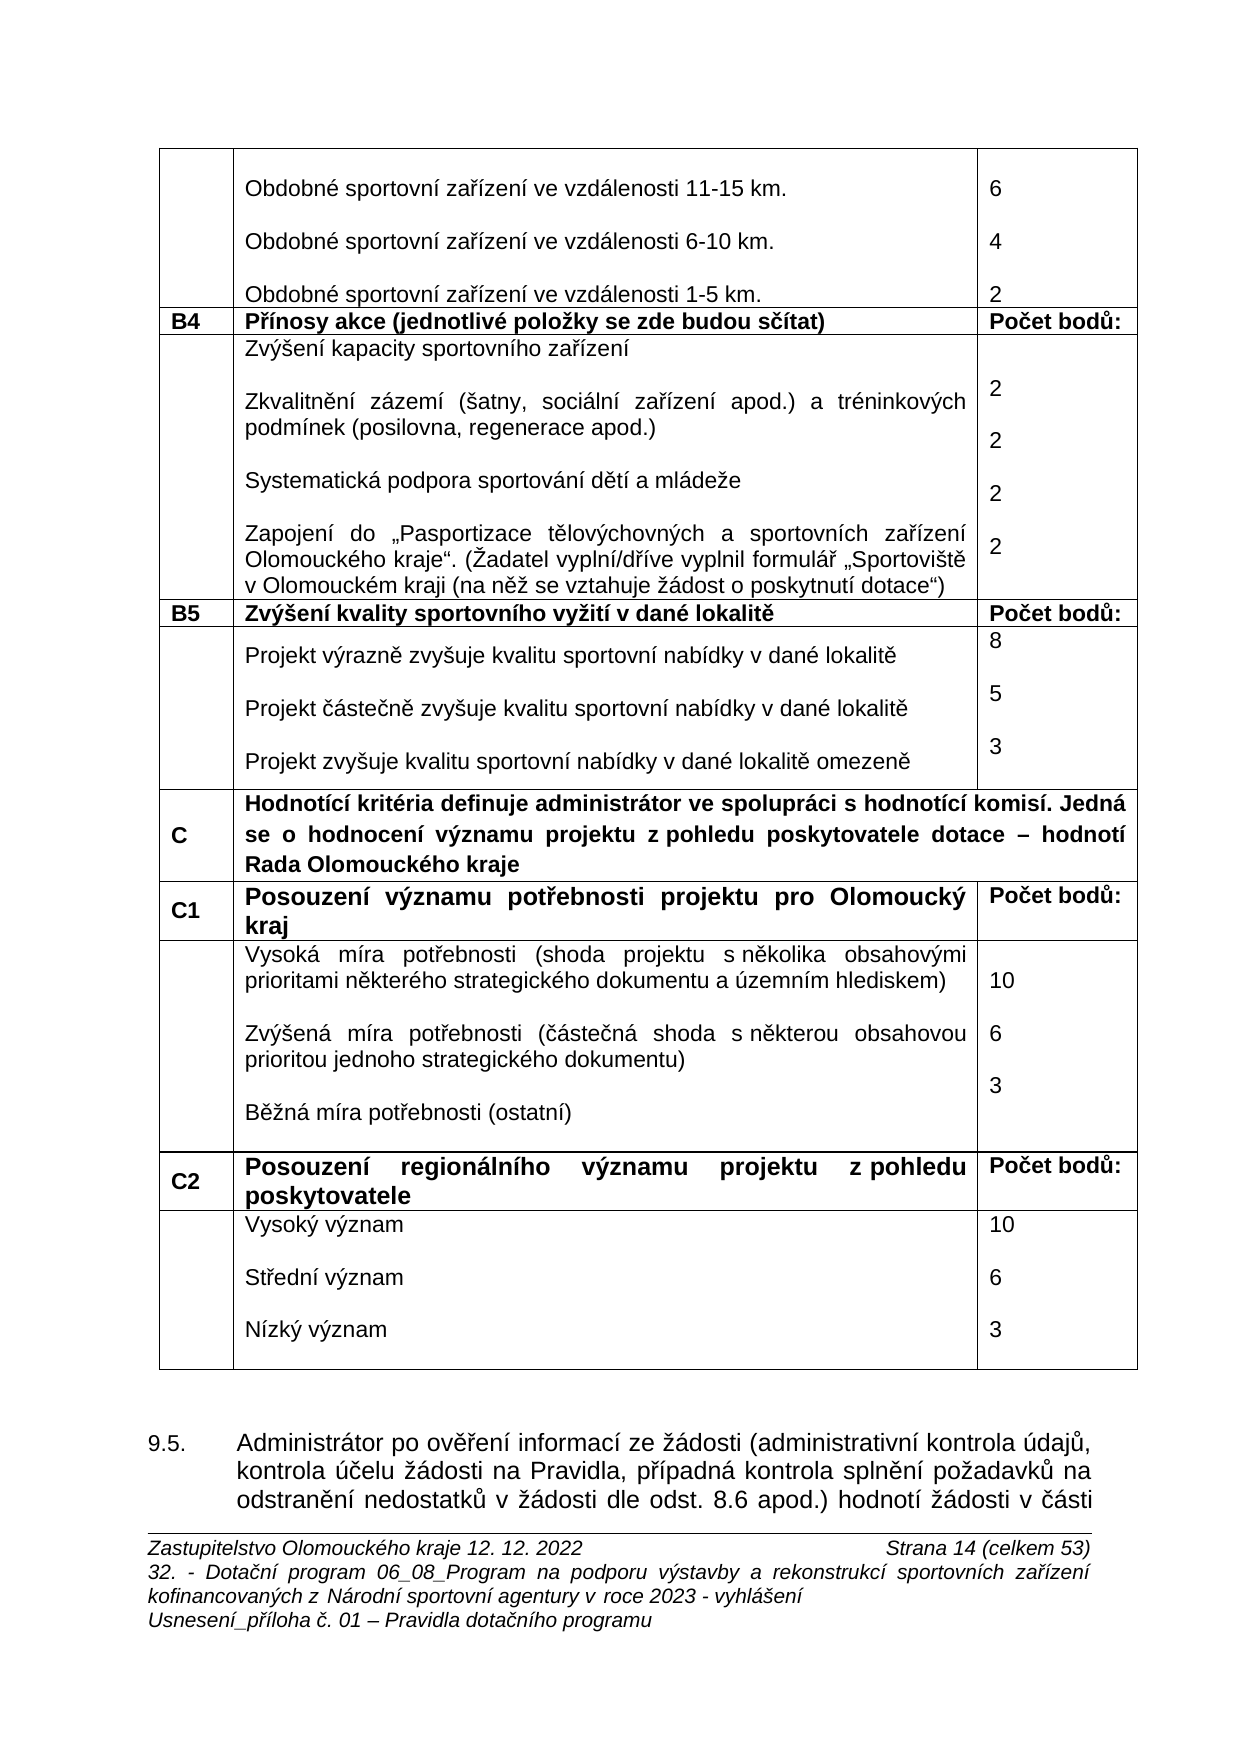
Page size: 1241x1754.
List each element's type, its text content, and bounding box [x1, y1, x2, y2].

table_cell Hodnotící kritéria definuje administrátor ve spolupráci s hodnotící komisí. Jedná se o hodnocení významu projektu z pohledu poskytovatele dotace – hodnotí Rada Olomouckého kraje [234, 790, 1137, 881]
table_cell Vysoký význam Střední význam Nízký význam [234, 1211, 977, 1369]
table_cell Počet bodů: [978, 1153, 1137, 1210]
table_cell [160, 1211, 233, 1369]
table_cell C1 [160, 882, 233, 939]
table_cell Počet bodů: [978, 882, 1137, 939]
table_cell B5 [160, 600, 233, 626]
table_cell [160, 149, 233, 307]
table_cell [160, 627, 233, 789]
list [148, 1428, 1092, 1514]
table_cell [160, 335, 233, 599]
table_cell Počet bodů: [978, 308, 1137, 334]
table_cell 10 6 3 [978, 941, 1137, 1151]
table_cell C [160, 790, 233, 881]
table_cell 8 6 4 2 [978, 149, 1137, 307]
table_cell C2 [160, 1153, 233, 1210]
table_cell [234, 149, 977, 307]
table_cell [160, 941, 233, 1151]
table_cell Počet bodů: [978, 600, 1137, 626]
table_cell Posouzení významu potřebnosti projektu pro Olomoucký kraj [234, 882, 977, 939]
table_cell Zvýšení kapacity sportovního zařízení Zkvalitnění zázemí (šatny, sociální zařízení apod.) a tréninkových podmínek (posilovna, regenerace apod.) Systematická podpora sportování dětí a mládeže Zapojení do „Pasportizace tělovýchovných a sportovních zařízení Olomouckého kraje“. (Žadatel vyplní/dříve vyplnil formulář „Sportoviště v Olomouckém kraji (na něž se vztahuje žádost o poskytnutí dotace“) [234, 335, 977, 599]
table_cell B4 [160, 308, 233, 334]
table_cell 10 6 3 [978, 1211, 1137, 1369]
table_cell Posouzení regionálního významu projektu z pohledu poskytovatele [234, 1153, 977, 1210]
table_cell 2 2 2 2 [978, 335, 1137, 599]
table_cell Vysoká míra potřebnosti (shoda projektu s několika obsahovými prioritami některého strategického dokumentu a územním hlediskem) Zvýšená míra potřebnosti (částečná shoda s některou obsahovou prioritou jednoho strategického dokumentu) Běžná míra potřebnosti (ostatní) [234, 941, 977, 1151]
table_cell Projekt výrazně zvyšuje kvalitu sportovní nabídky v dané lokalitě Projekt částečně zvyšuje kvalitu sportovní nabídky v dané lokalitě Projekt zvyšuje kvalitu sportovní nabídky v dané lokalitě omezeně [234, 627, 977, 789]
table_cell Zvýšení kvality sportovního vyžití v dané lokalitě [234, 600, 977, 626]
table_cell Přínosy akce (jednotlivé položky se zde budou sčítat) [234, 308, 977, 334]
table_cell 8 5 3 [978, 627, 1137, 789]
